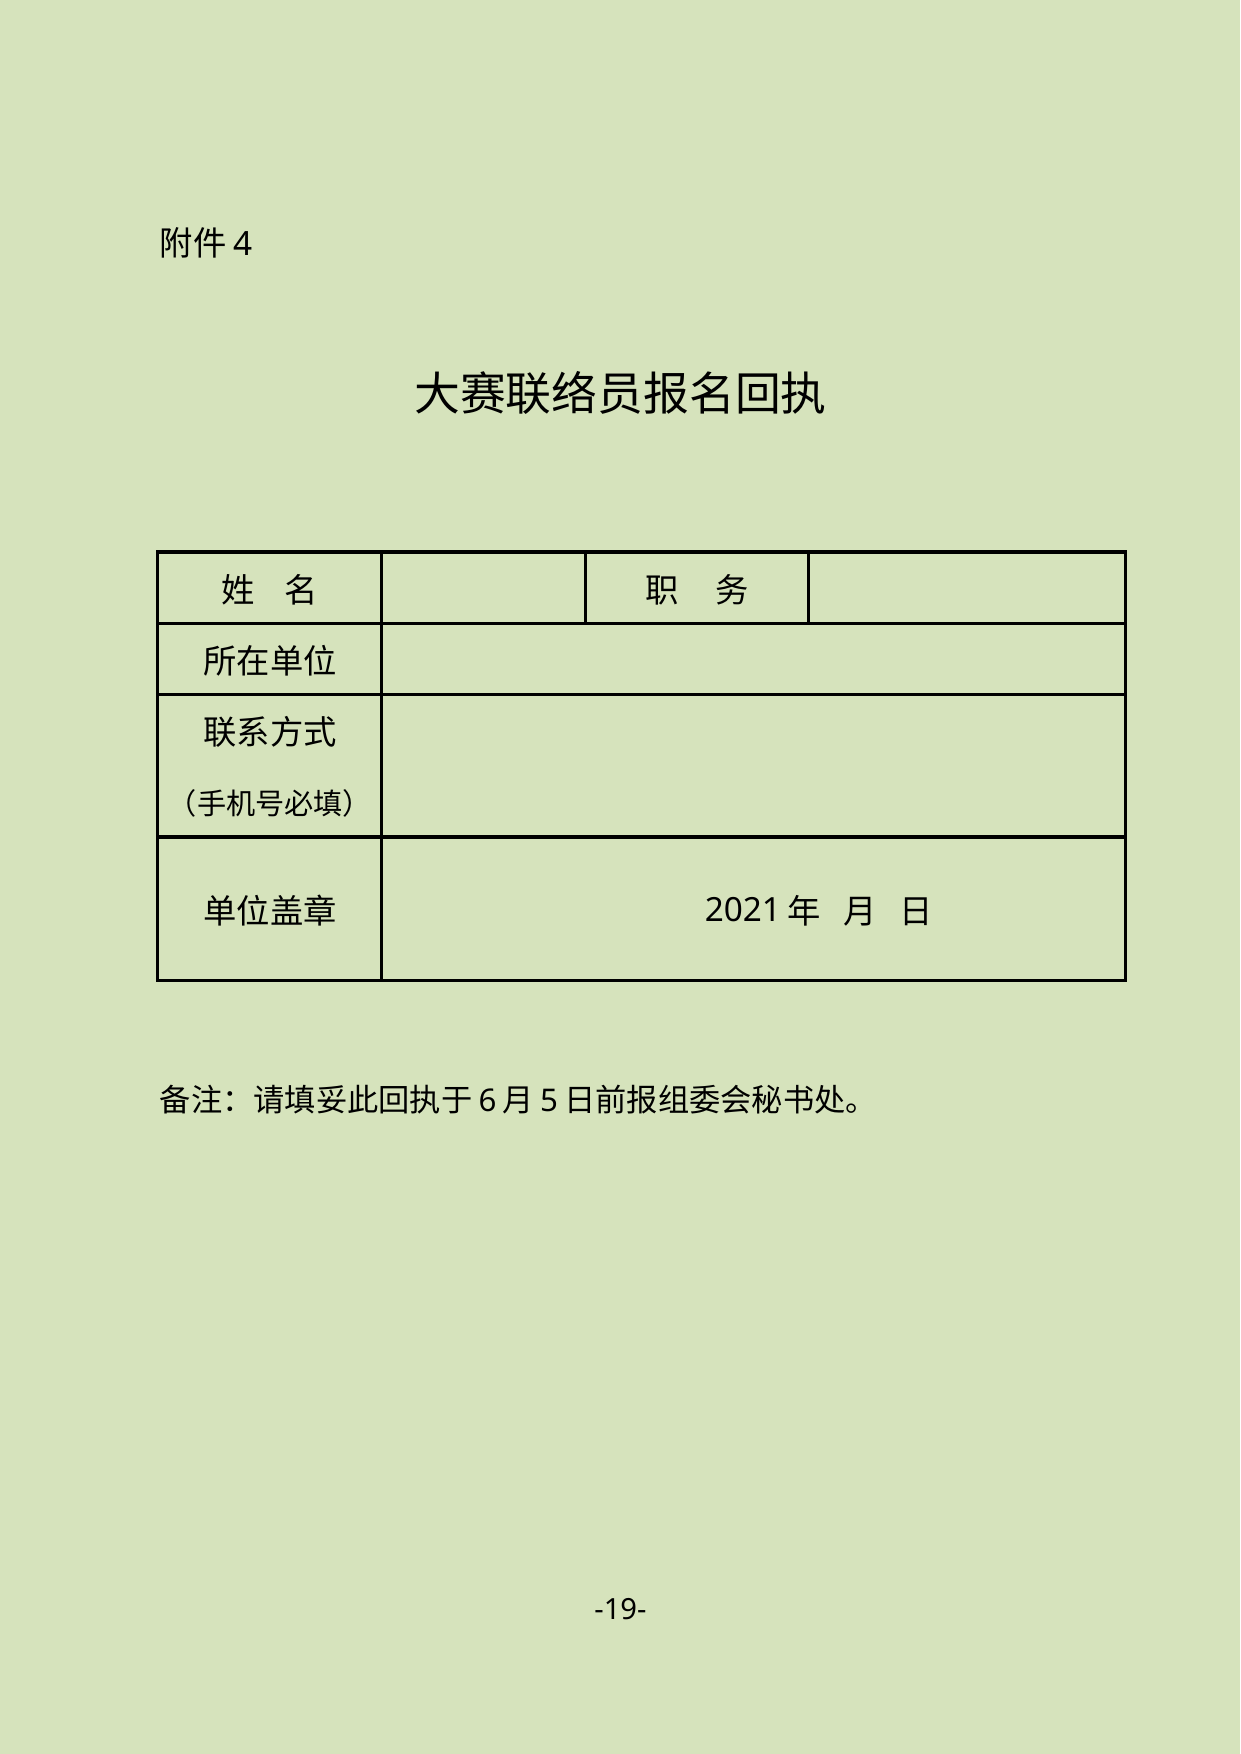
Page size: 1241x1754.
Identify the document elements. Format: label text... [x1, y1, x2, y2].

table_header [810, 554, 1124, 622]
table_cell 所在单位 [159, 625, 380, 693]
table_cell 联系方式 [159, 696, 380, 764]
table_cell [383, 696, 1124, 835]
table_header 职 务 [587, 554, 807, 622]
text 大赛联络员报名回执 [159, 357, 1081, 424]
table_cell （手机号必填） [159, 764, 380, 835]
text 附件4 [159, 217, 1081, 265]
table_header [383, 554, 584, 622]
table_header 姓 名 [159, 554, 380, 622]
table_cell 2021年 月 日 [383, 839, 1124, 978]
text 备注：请填妥此回执于6月5日前报组委会秘书处。 [159, 1075, 1081, 1121]
table_cell [383, 625, 1124, 693]
table_cell 单位盖章 [159, 839, 380, 978]
